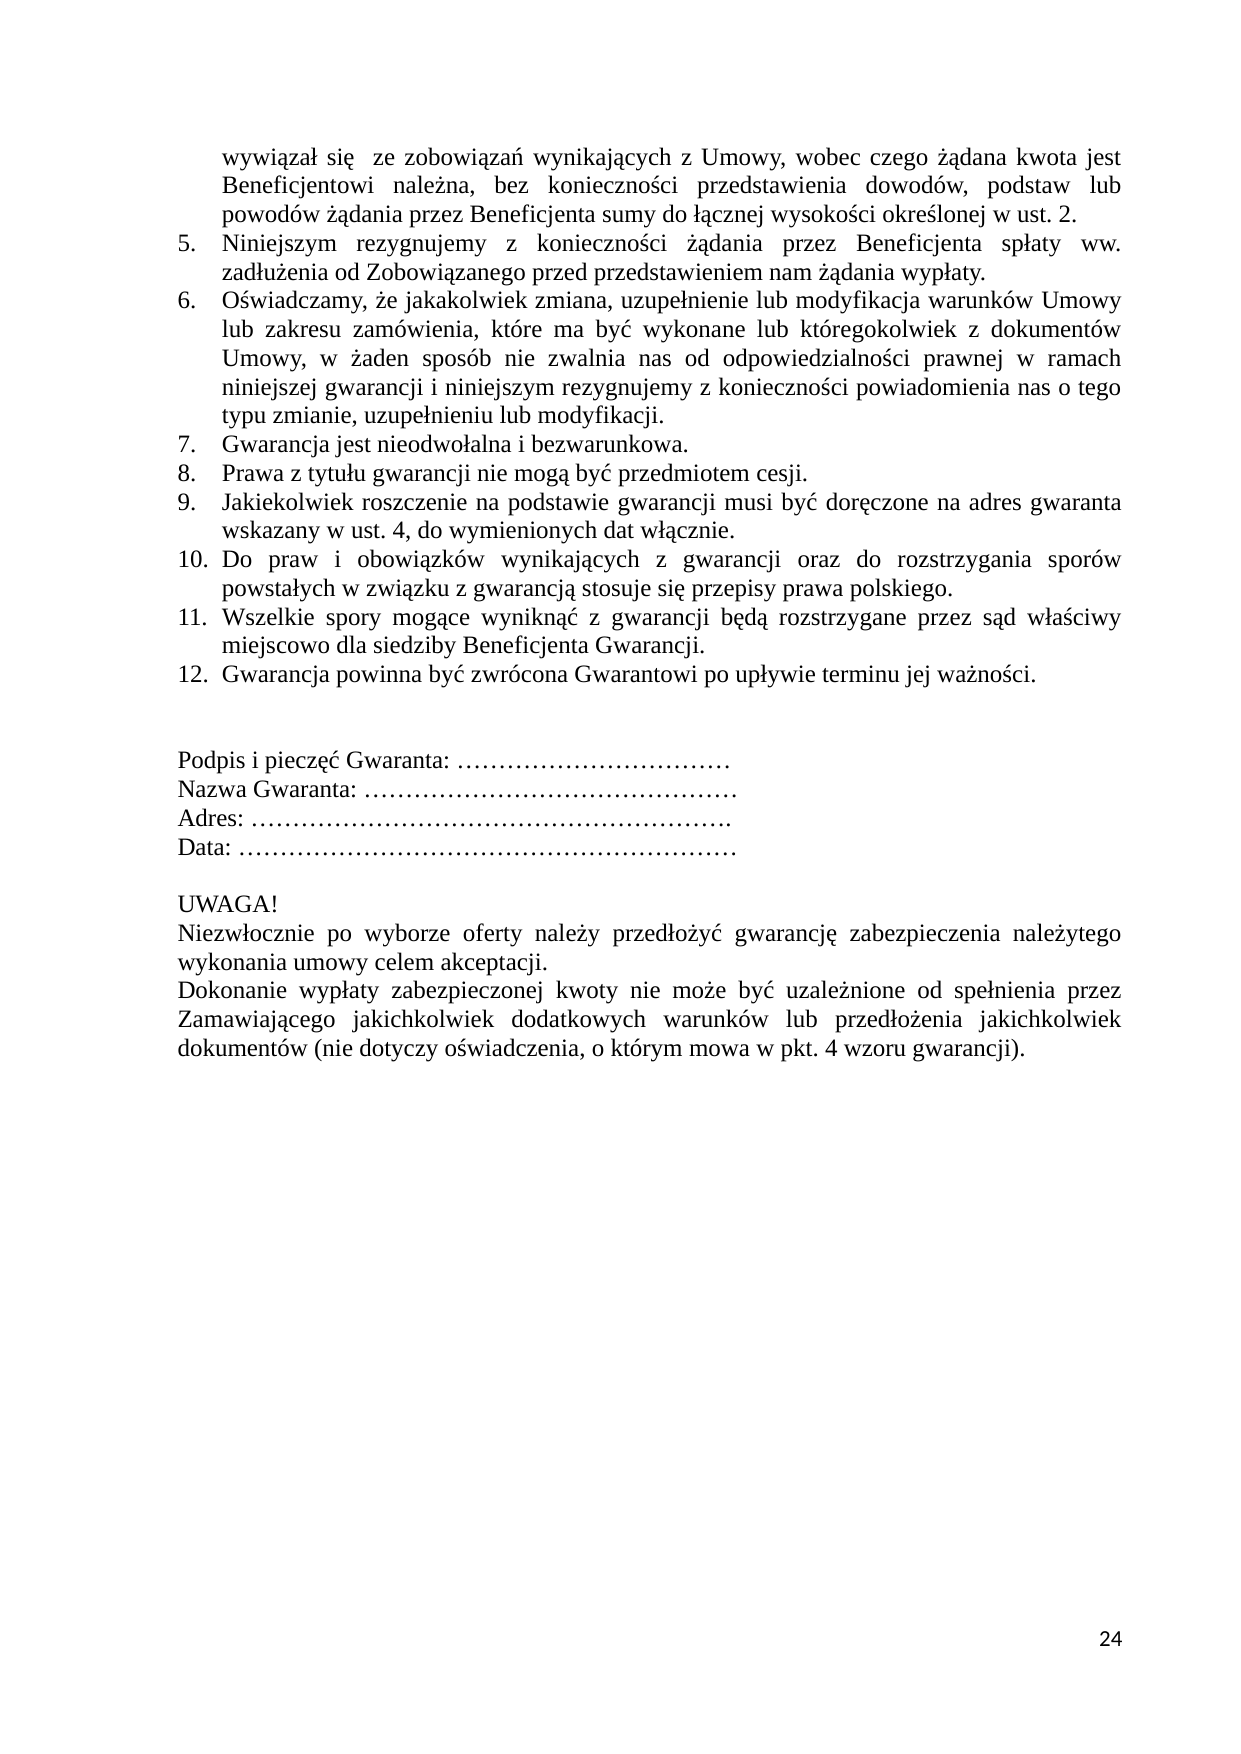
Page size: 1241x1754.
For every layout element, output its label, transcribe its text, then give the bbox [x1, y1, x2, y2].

text Niezwłocznie po wyborze oferty należy przedłożyć gwarancję zabezpieczenia należytego wykonania umowy celem akceptacji. [177, 918, 1122, 976]
list Jakiekolwiek roszczenie na podstawie gwarancji musi być doręczone na adres gwaranta wskazany w ust. 4, do wymienionych dat włącznie. [177, 487, 1122, 544]
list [177, 142, 1122, 228]
list Prawa z tytułu gwarancji nie mogą być przedmiotem cesji. [177, 458, 1122, 487]
list Do praw i obowiązków wynikających z gwarancji oraz do rozstrzygania sporów powstałych w związku z gwarancją stosuje się przepisy prawa polskiego. [177, 544, 1122, 602]
list Gwarancja powinna być zwrócona Gwarantowi po upływie terminu jej ważności. [177, 659, 1122, 688]
text Dokonanie wypłaty zabezpieczonej kwoty nie może być uzależnione od spełnienia przez Zamawiającego jakichkolwiek dodatkowych warunków lub przedłożenia jakichkolwiek dokumentów (nie dotyczy oświadczenia, o którym mowa w pkt. 4 wzoru gwarancji). [177, 976, 1122, 1062]
text Data: …………………………………………………… [177, 832, 1122, 861]
text Podpis i pieczęć Gwaranta: …………………………… [177, 746, 1122, 774]
list Wszelkie spory mogące wyniknąć z gwarancji będą rozstrzygane przez sąd właściwy miejscowo dla siedziby Beneficjenta Gwarancji. [177, 602, 1122, 659]
list Oświadczamy, że jakakolwiek zmiana, uzupełnienie lub modyfikacja warunków Umowy lub zakresu zamówienia, które ma być wykonane lub któregokolwiek z dokumentów Umowy, w żaden sposób nie zwalnia nas od odpowiedzialności prawnej w ramach niniejszej gwarancji i niniejszym rezygnujemy z konieczności powiadomienia nas o tego typu zmianie, uzupełnieniu lub modyfikacji. [177, 286, 1122, 429]
list Niniejszym rezygnujemy z konieczności żądania przez Beneficjenta spłaty ww. zadłużenia od Zobowiązanego przed przedstawieniem nam żądania wypłaty. [177, 228, 1122, 286]
text UWAGA! [177, 889, 1122, 918]
text Adres: …………………………………………………. [177, 803, 1122, 832]
text Nazwa Gwaranta: ……………………………………… [177, 774, 1122, 803]
list Gwarancja jest nieodwołalna i bezwarunkowa. [177, 429, 1122, 458]
